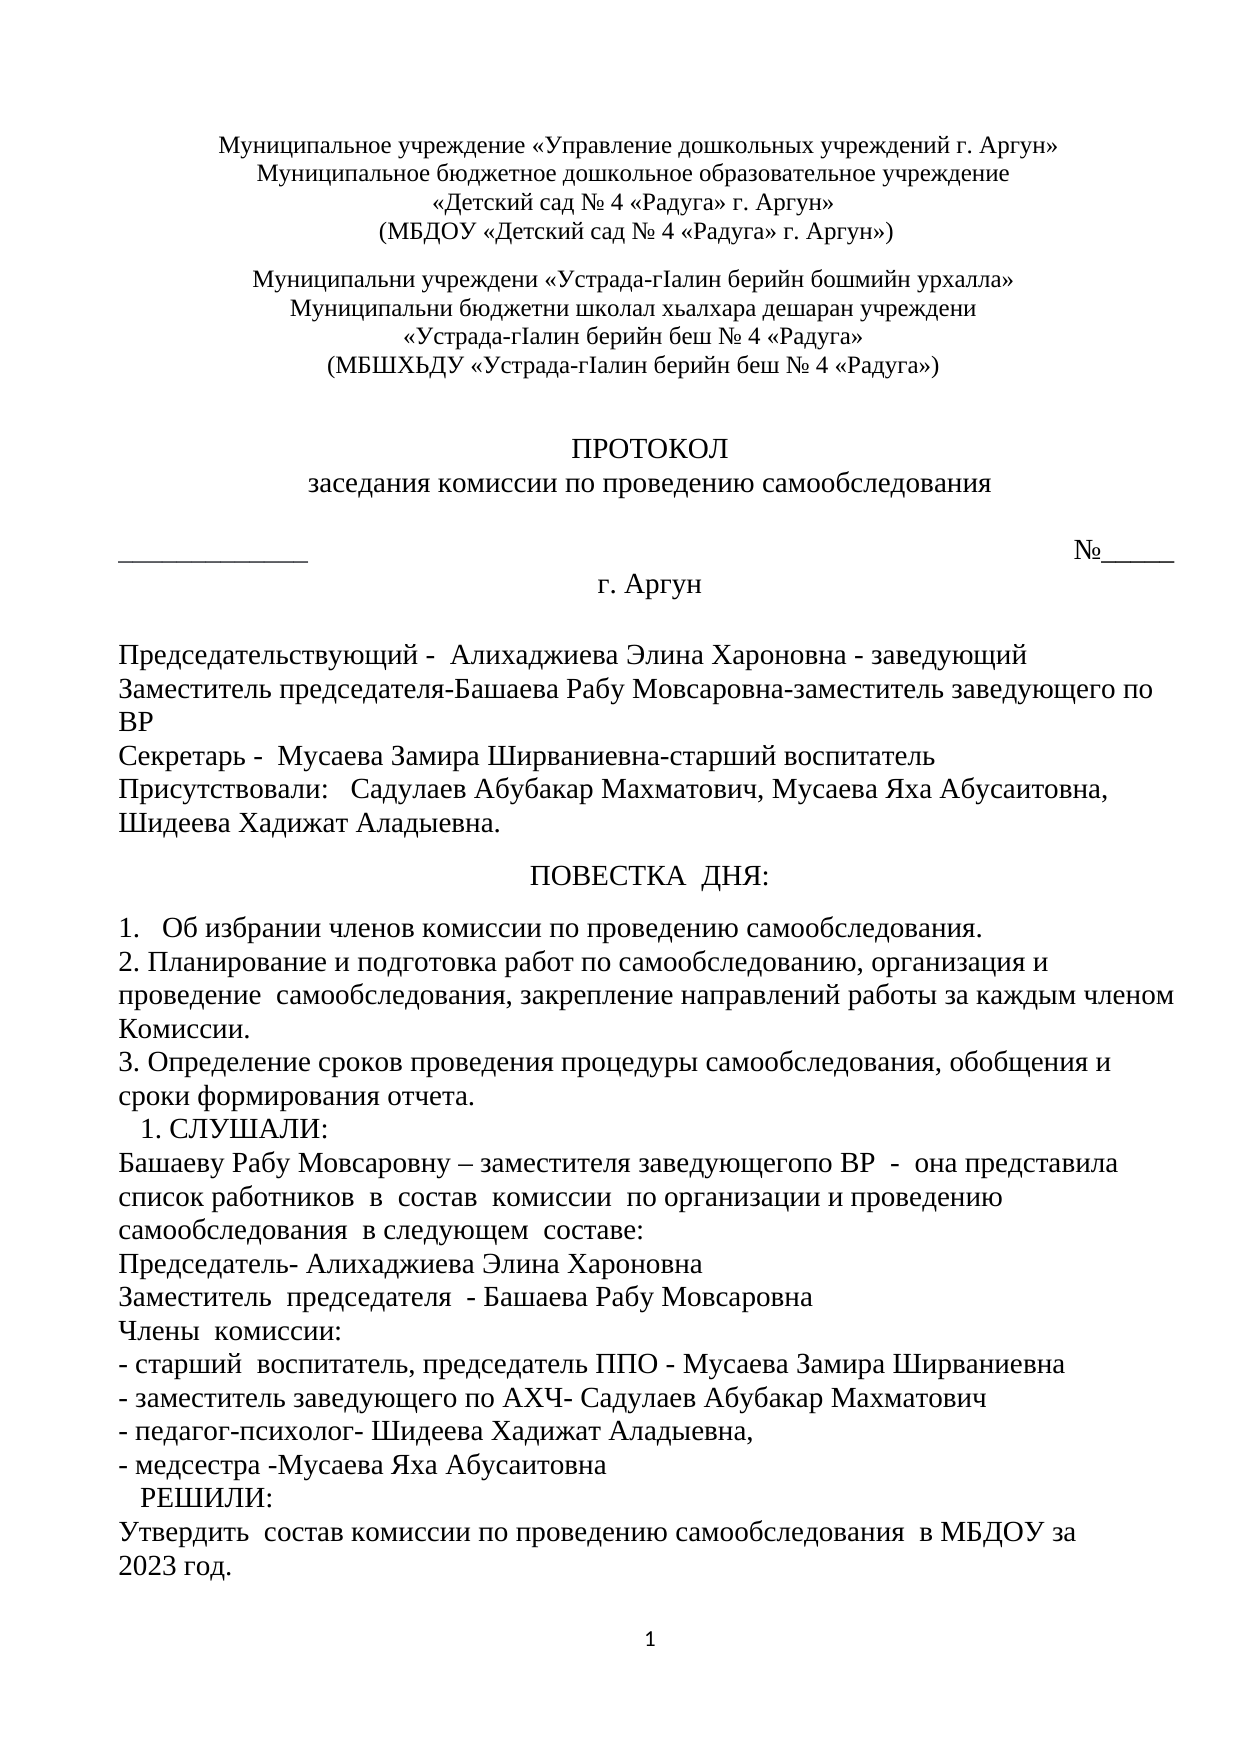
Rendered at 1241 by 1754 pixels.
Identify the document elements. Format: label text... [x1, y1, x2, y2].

text (МБДОУ «Детский сад № 4 «Радуга» г. Аргун») [118, 216, 1148, 245]
text г. Аргун [118, 566, 1181, 599]
text Заместитель председателя - Башаева Рабу Мовсаровна [118, 1279, 1181, 1313]
text - педагог-психолог- Шидеева Хадижат Аладыевна, [118, 1413, 1181, 1447]
text «Устрада-гIалин берийн беш № 4 «Радуга» [118, 321, 1148, 350]
text Председатель- Алихаджиева Элина Хароновна [118, 1246, 1181, 1279]
text 3. Определение сроков проведения процедуры самообследования, обобщения и сроки формирования отчета. [118, 1044, 1181, 1112]
text Муниципальни бюджетни школал хьалхара дешаран учреждени [118, 293, 1148, 321]
text Присутствовали: Садулаев Абубакар Махматович, Мусаева Яха Абусаитовна, Шидеева Хадижат Аладыевна. [118, 771, 1181, 838]
text 2. Планирование и подготовка работ по самообследованию, организация и проведение самообследования, закрепление направлений работы за каждым членом Комиссии. [118, 944, 1181, 1044]
text ПОВЕСТКА ДНЯ: [118, 858, 1181, 891]
text Муниципальное учреждение «Управление дошкольных учреждений г. Аргун» [118, 130, 1181, 158]
text Секретарь - Мусаева Замира Ширваниевна-старший воспитатель [118, 738, 1181, 771]
text _____________ №_____ [118, 532, 1181, 566]
text Башаеву Рабу Мовсаровну – заместителя заведующегопо ВР - она представила список работников в состав комиссии по организации и проведению самообследования в следующем составе: [118, 1145, 1181, 1246]
text Заместитель председателя-Башаева Рабу Мовсаровна-заместитель заведующего по ВР [118, 671, 1181, 738]
text РЕШИЛИ: [118, 1481, 1181, 1514]
text заседания комиссии по проведению самообследования [118, 465, 1181, 499]
text - старший воспитатель, председатель ППО - Мусаева Замира Ширваниевна [118, 1346, 1181, 1380]
text 1. СЛУШАЛИ: [118, 1112, 1181, 1145]
text - заместитель заведующего по АХЧ- Садулаев Абубакар Махматович [118, 1380, 1181, 1413]
text (МБШХЬДУ «Устрада-гIалин берийн беш № 4 «Радуга») [118, 350, 1148, 379]
text Муниципальни учреждени «Устрада-гIалин берийн бошмийн урхалла» [118, 264, 1148, 293]
text Муниципальное бюджетное дошкольное образовательное учреждение «Детский сад № 4 «Радуга» г. Аргун» [118, 158, 1148, 216]
text 1. Об избрании членов комиссии по проведению самообследования. [118, 910, 1181, 944]
text - медсестра -Мусаева Яха Абусаитовна [118, 1447, 1181, 1481]
text Члены комиссии: [118, 1313, 1181, 1346]
text ПРОТОКОЛ [118, 432, 1181, 465]
text Утвердить состав комиссии по проведению самообследования в МБДОУ за 2023 год. [118, 1514, 1181, 1581]
text Председательствующий - Алихаджиева Элина Хароновна - заведующий [118, 637, 1181, 671]
